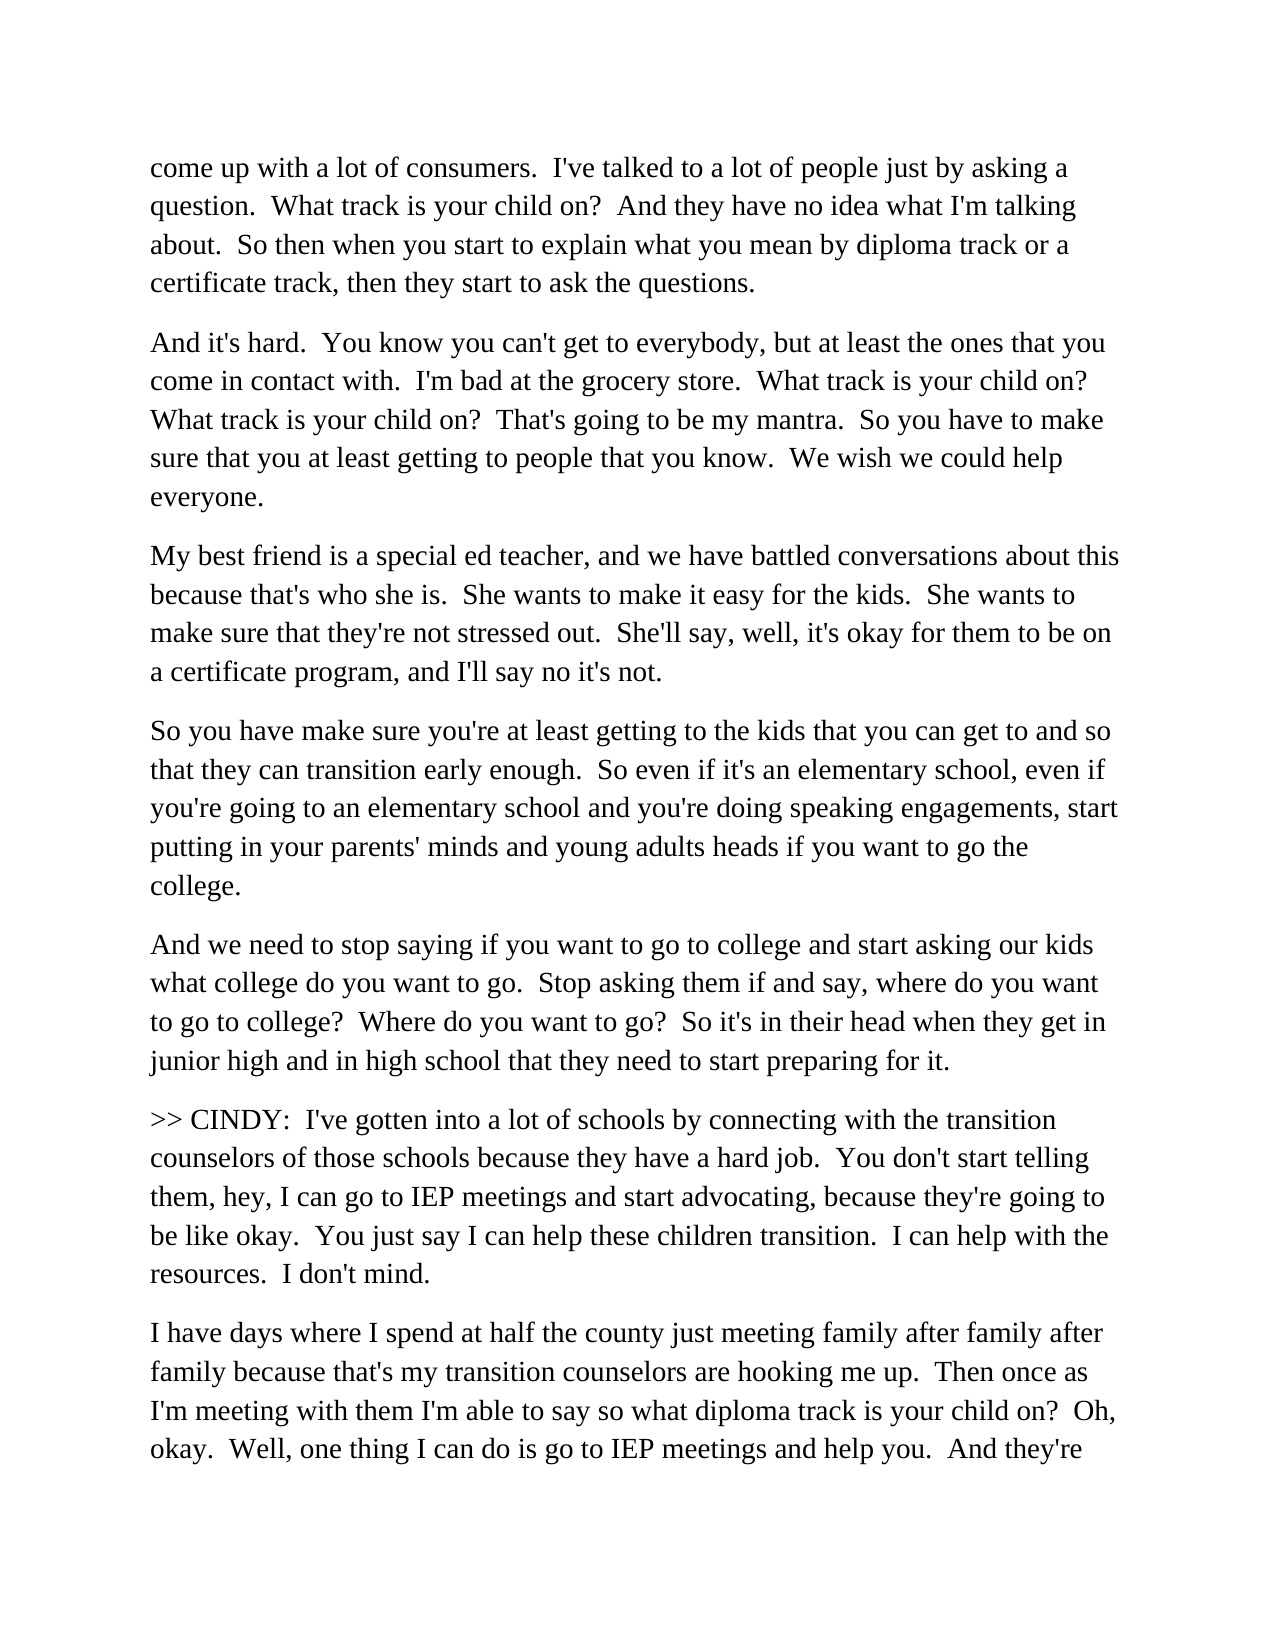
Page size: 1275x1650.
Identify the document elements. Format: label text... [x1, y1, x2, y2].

text And it's hard. You know you can't get to everybody, but at least the ones that you come in contact with. I'm bad at the grocery store. What track is your child on? What track is your child on? That's going to be my mantra. So you have to make sure that you at least getting to people that you know. We wish we could help everyone. [150, 325, 1125, 513]
text >> CINDY: I've gotten into a lot of schools by connecting with the transition counselors of those schools because they have a hard job. You don't start telling them, hey, I can go to IEP meetings and start advocating, because they're going to be like okay. You just say I can help these children transition. I can help with the resources. I don't mind. [150, 1102, 1125, 1290]
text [150, 1316, 1125, 1465]
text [150, 150, 1125, 299]
text My best friend is a special ed teacher, and we have battled conversations about this because that's who she is. She wants to make it easy for the kids. She wants to make sure that they're not stressed out. She'll say, well, it's okay for them to be on a certificate program, and I'll say no it's not. [150, 538, 1125, 688]
text So you have make sure you're at least getting to the kids that you can get to and so that they can transition early enough. So even if it's an elementary school, even if you're going to an elementary school and you're doing speaking engagements, start putting in your parents' minds and young adults heads if you want to go the college. [150, 713, 1125, 901]
text And we need to stop saying if you want to go to college and start asking our kids what college do you want to go. Stop asking them if and say, where do you want to go to college? Where do you want to go? So it's in their head when they get in junior high and in high school that they need to start preparing for it. [150, 927, 1125, 1076]
